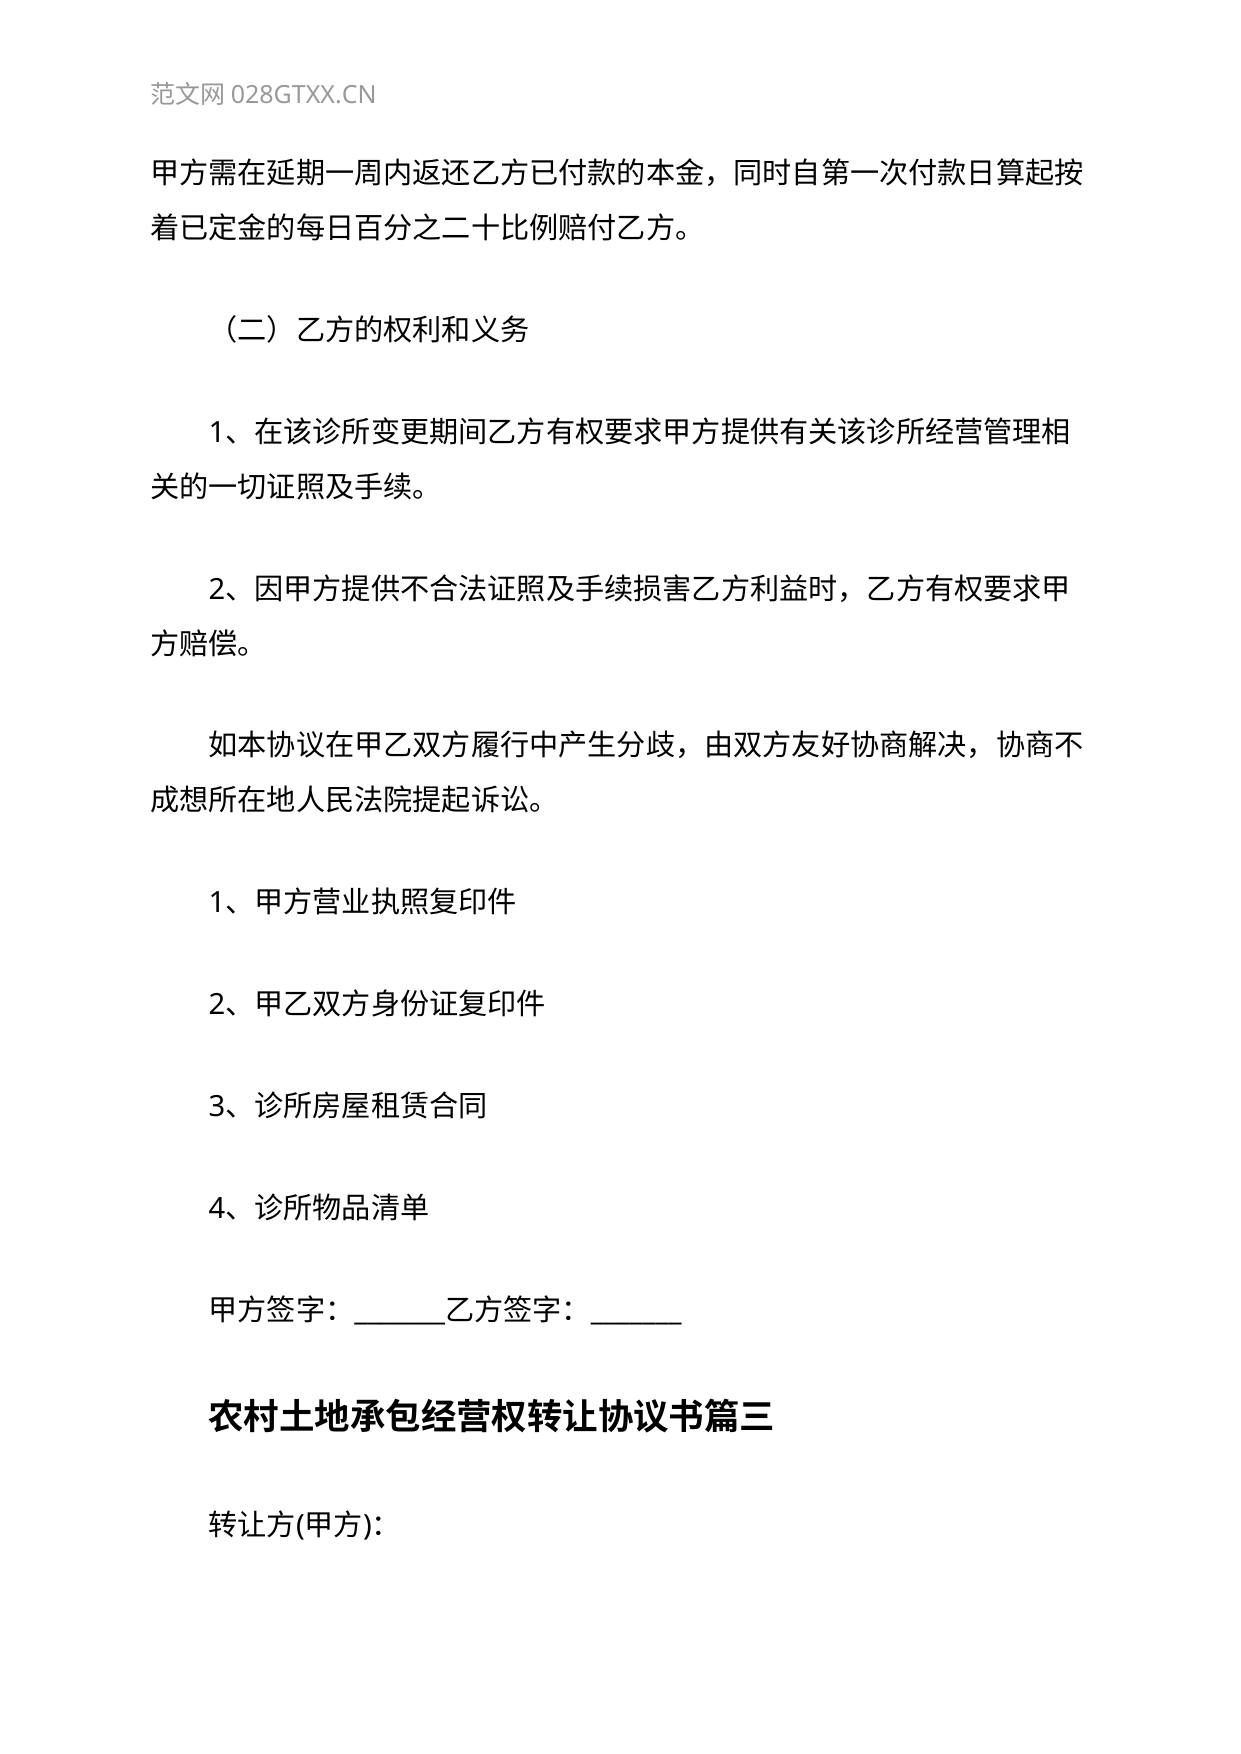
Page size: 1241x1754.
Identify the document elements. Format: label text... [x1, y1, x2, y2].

text 3、诊所房屋租赁合同 [150, 1083, 1090, 1125]
text 甲方签字：_______乙方签字：_______ [150, 1287, 1090, 1329]
text （二）乙方的权利和义务 [150, 307, 1090, 349]
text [150, 150, 1090, 247]
text 转让方(甲方)： [150, 1502, 1090, 1544]
text 1、在该诊所变更期间乙方有权要求甲方提供有关该诊所经营管理相关的一切证照及手续。 [150, 408, 1090, 506]
text 4、诊所物品清单 [150, 1184, 1090, 1227]
text 2、甲乙双方身份证复印件 [150, 981, 1090, 1023]
text 如本协议在甲乙双方履行中产生分歧，由双方友好协商解决，协商不成想所在地人民法院提起诉讼。 [150, 722, 1090, 819]
text 1、甲方营业执照复印件 [150, 879, 1090, 921]
text 2、因甲方提供不合法证照及手续损害乙方利益时，乙方有权要求甲方赔偿。 [150, 565, 1090, 662]
text 农村土地承包经营权转让协议书篇三 [150, 1388, 1090, 1440]
